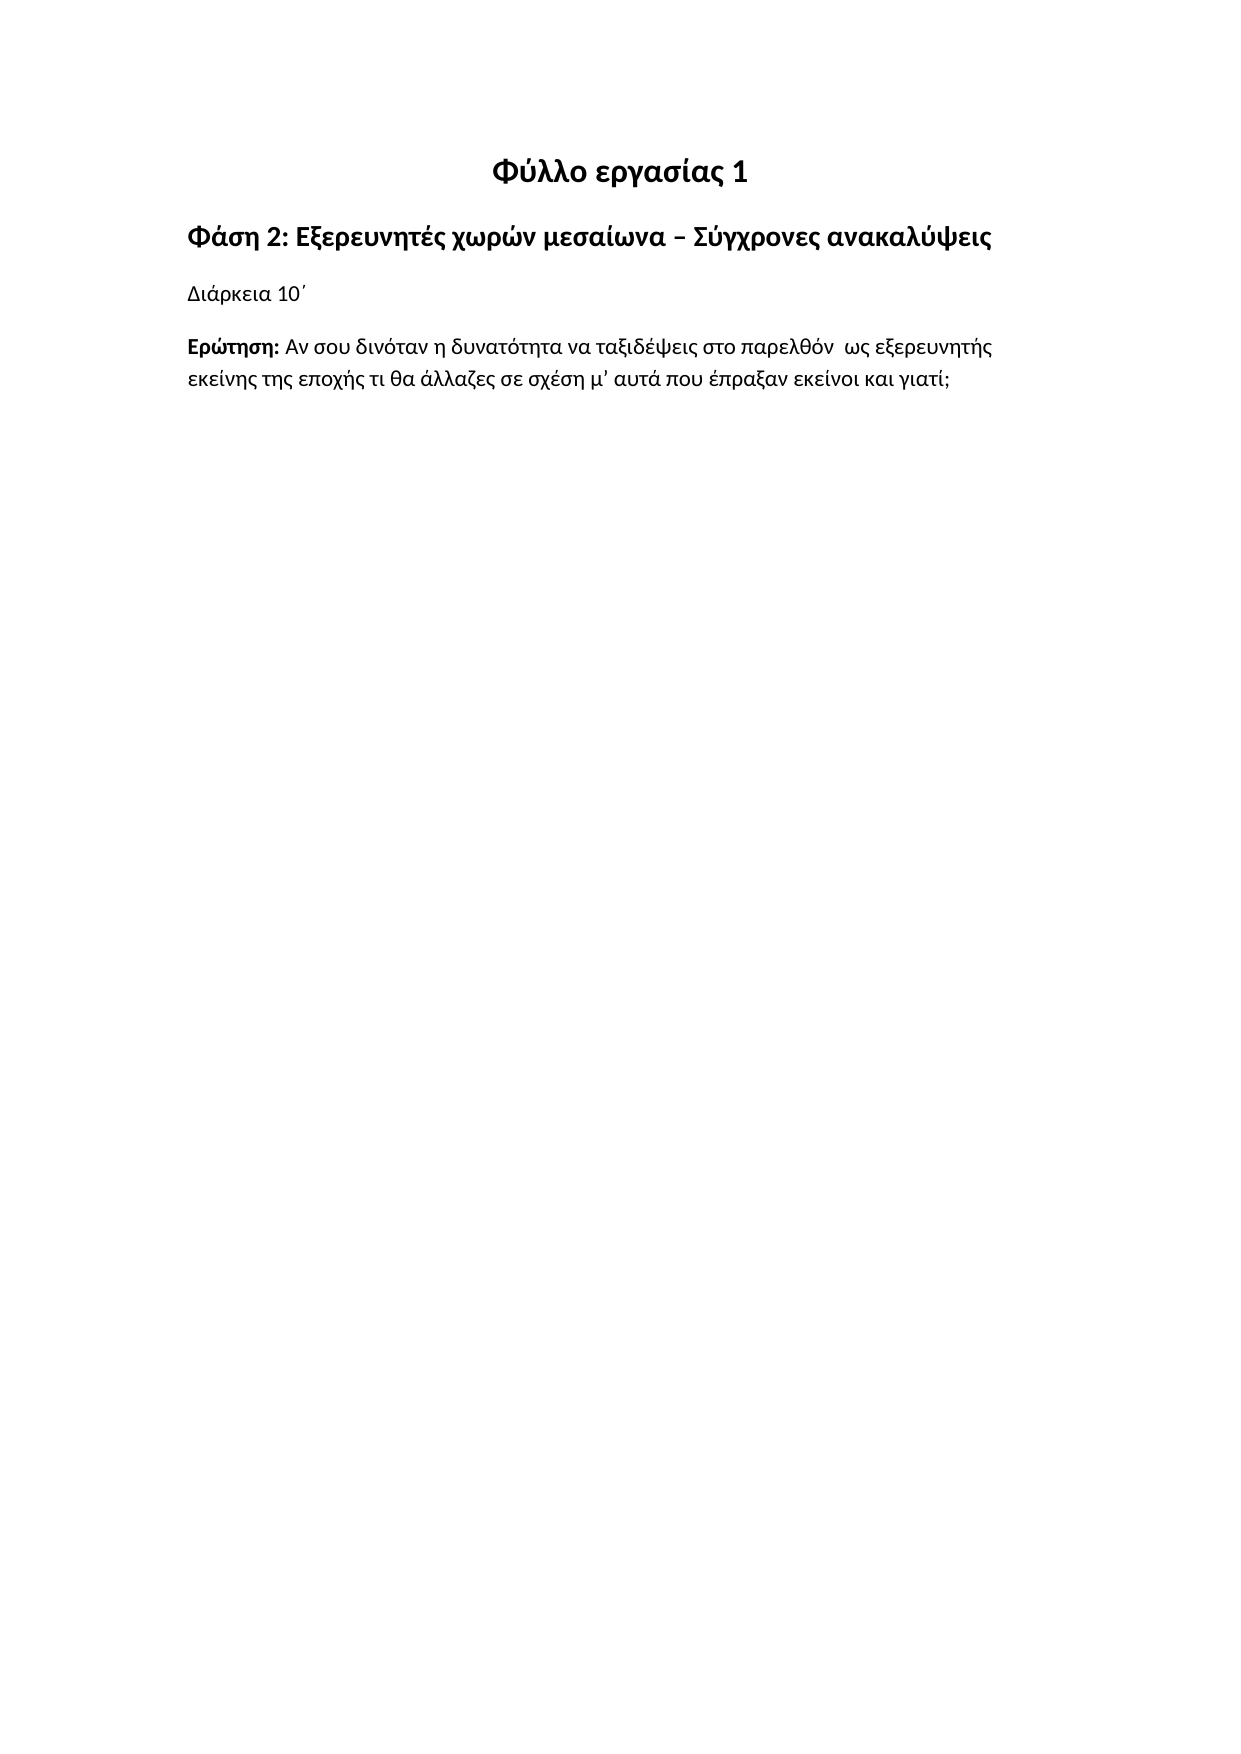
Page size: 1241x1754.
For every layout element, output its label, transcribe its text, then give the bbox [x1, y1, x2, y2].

text Φύλλο εργασίας 1 [187, 150, 1053, 191]
text Διάρκεια 10΄ [187, 279, 1053, 307]
text Ερώτηση: Αν σου δινόταν η δυνατότητα να ταξιδέψεις στο παρελθόν ως εξερευνητής εκείνης της εποχής τι θα άλλαζες σε σχέση μ’ αυτά που έπραξαν εκείνοι και γιατί; [187, 332, 1053, 393]
text Φάση 2: Εξερευνητές χωρών μεσαίωνα – Σύγχρονες ανακαλύψεις [187, 218, 1053, 253]
